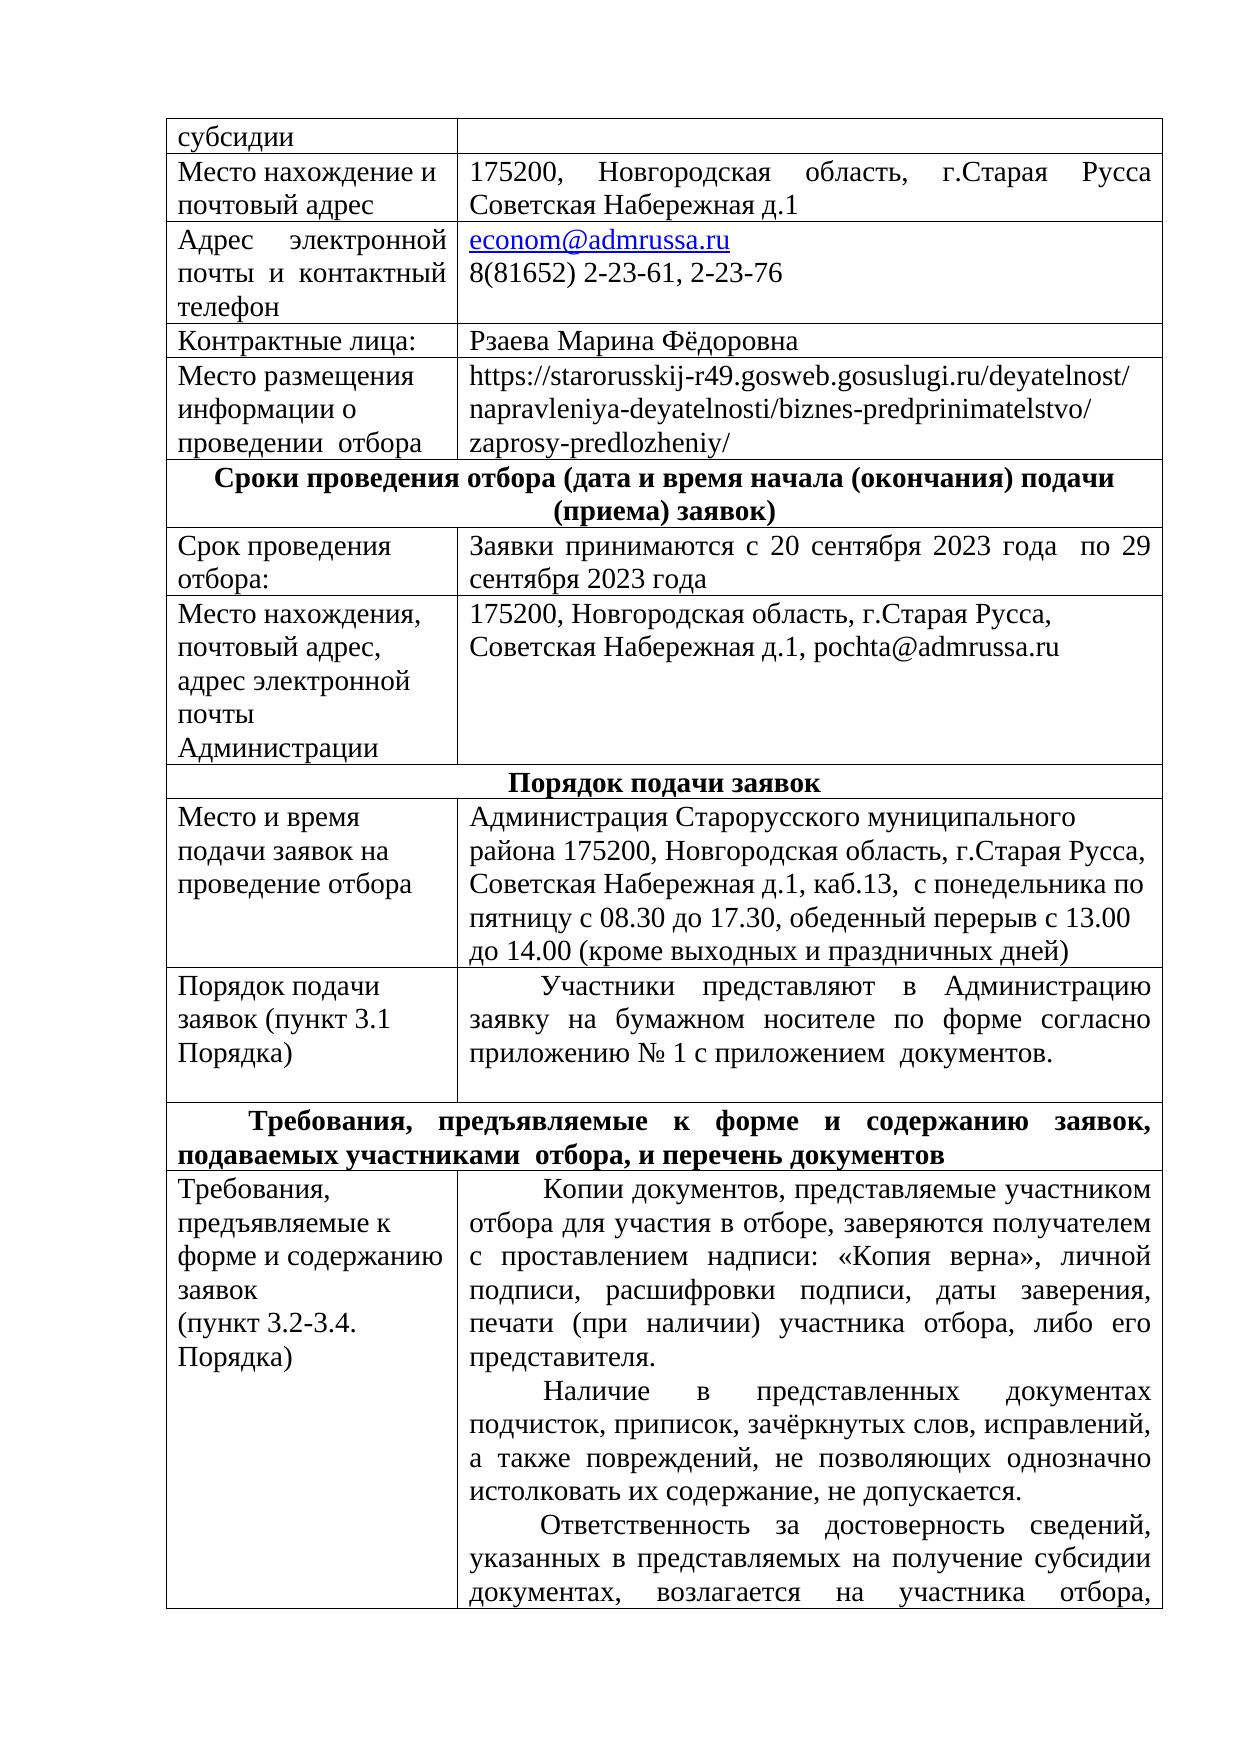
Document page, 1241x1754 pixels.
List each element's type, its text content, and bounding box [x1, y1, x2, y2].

table_cell Сроки проведения отбора (дата и время начала (окончания) подачи (приема) заявок) [167, 460, 1162, 527]
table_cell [458, 1171, 1162, 1607]
table_cell econom@admrussa.ru 8(81652) 2-23-61, 2-23-76 [458, 222, 1162, 322]
table_cell Контрактные лица: [167, 324, 457, 357]
table_cell Порядок подачи заявок (пункт 3.1 Порядка) [167, 968, 457, 1102]
table_cell Порядок подачи заявок [167, 765, 1162, 798]
table_cell Место нахождения, почтовый адрес, адрес электронной почты Администрации [167, 596, 457, 764]
table_cell 175200, Новгородская область, г.Старая Русса Советская Набережная д.1 [458, 154, 1162, 221]
table_cell Место нахождение и почтовый адрес [167, 154, 457, 221]
table_cell Место размещения информации о проведении отбора [167, 358, 457, 459]
table_cell Место и время подачи заявок на проведение отбора [167, 799, 457, 967]
table_cell Требования, предъявляемые к форме и содержанию заявок, подаваемых участниками отбора, и перечень документов [167, 1103, 1162, 1170]
table_cell Рзаева Марина Фёдоровна [458, 324, 1162, 357]
table_cell Заявки принимаются с 20 сентября 2023 года по 29 сентября 2023 года [458, 528, 1162, 595]
table_cell Срок проведения отбора: [167, 528, 457, 595]
table_cell https://starorusskij-r49.gosweb.gosuslugi.ru/deyatelnost/napravleniya-deyatelnosti/biznes-predprinimatelstvo/zaprosy-predlozheniy/ [458, 358, 1162, 459]
table_cell Участники представляют в Администрацию заявку на бумажном носителе по форме согласно приложению № 1 с приложением документов. [458, 968, 1162, 1102]
table_cell Администрация Старорусского муниципального района 175200, Новгородская область, г.Старая Русса, Советская Набережная д.1, каб.13, с понедельника по пятницу с 08.30 до 17.30, обеденный перерыв с 13.00 до 14.00 (кроме выходных и праздничных дней) [458, 799, 1162, 967]
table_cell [458, 119, 1162, 153]
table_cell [167, 1171, 457, 1607]
table_cell Адрес электронной почты и контактный телефон [167, 222, 457, 322]
table_cell 175200, Новгородская область, г.Старая Русса, Советская Набережная д.1, pochta@admrussa.ru [458, 596, 1162, 764]
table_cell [167, 119, 457, 153]
